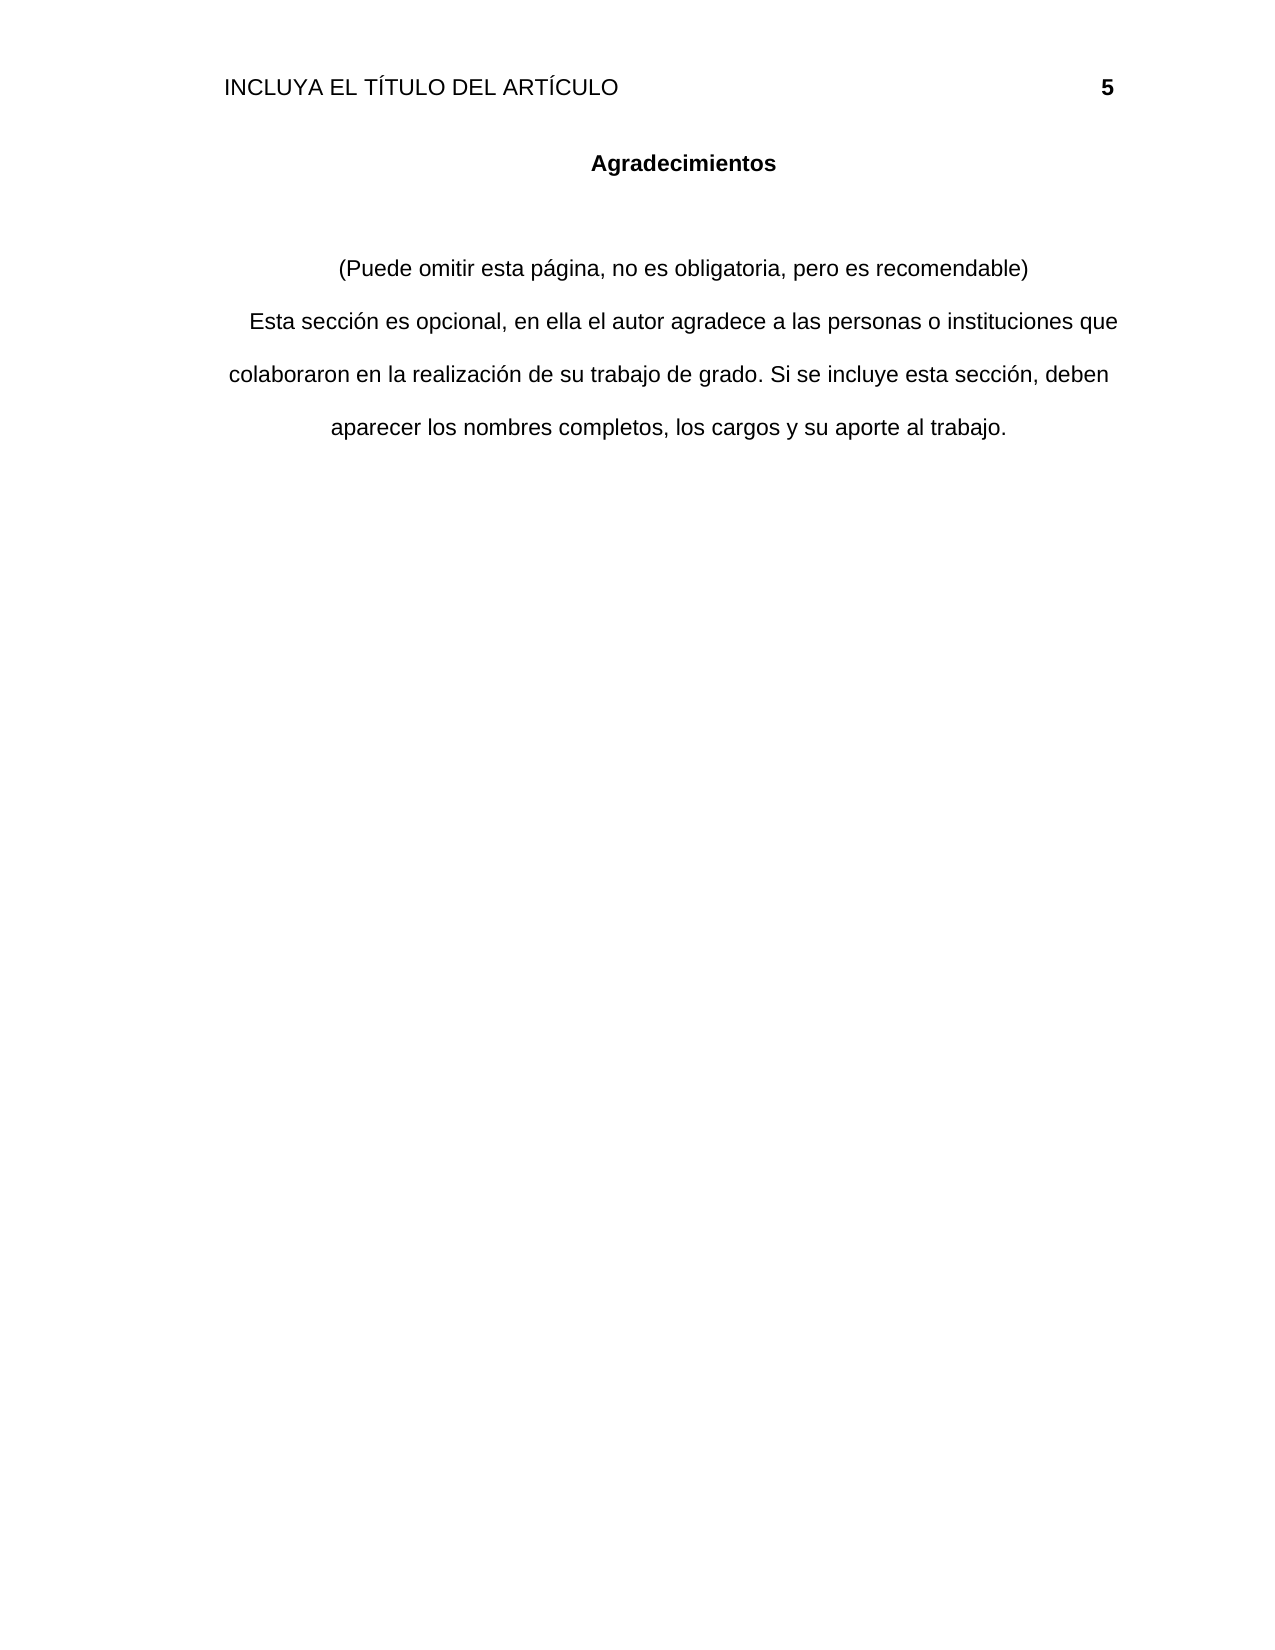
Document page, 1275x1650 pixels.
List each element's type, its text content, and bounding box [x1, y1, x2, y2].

text Esta sección es opcional, en ella el autor agradece a las personas o instituciones que colaboraron en la realización de su trabajo de grado. Si se incluye esta sección, deben aparecer los nombres completos, los cargos y su aporte al trabajo. [213, 308, 1125, 440]
text (Puede omitir esta página, no es obligatoria, pero es recomendable) [213, 255, 1125, 282]
text Agradecimientos [213, 150, 1125, 176]
